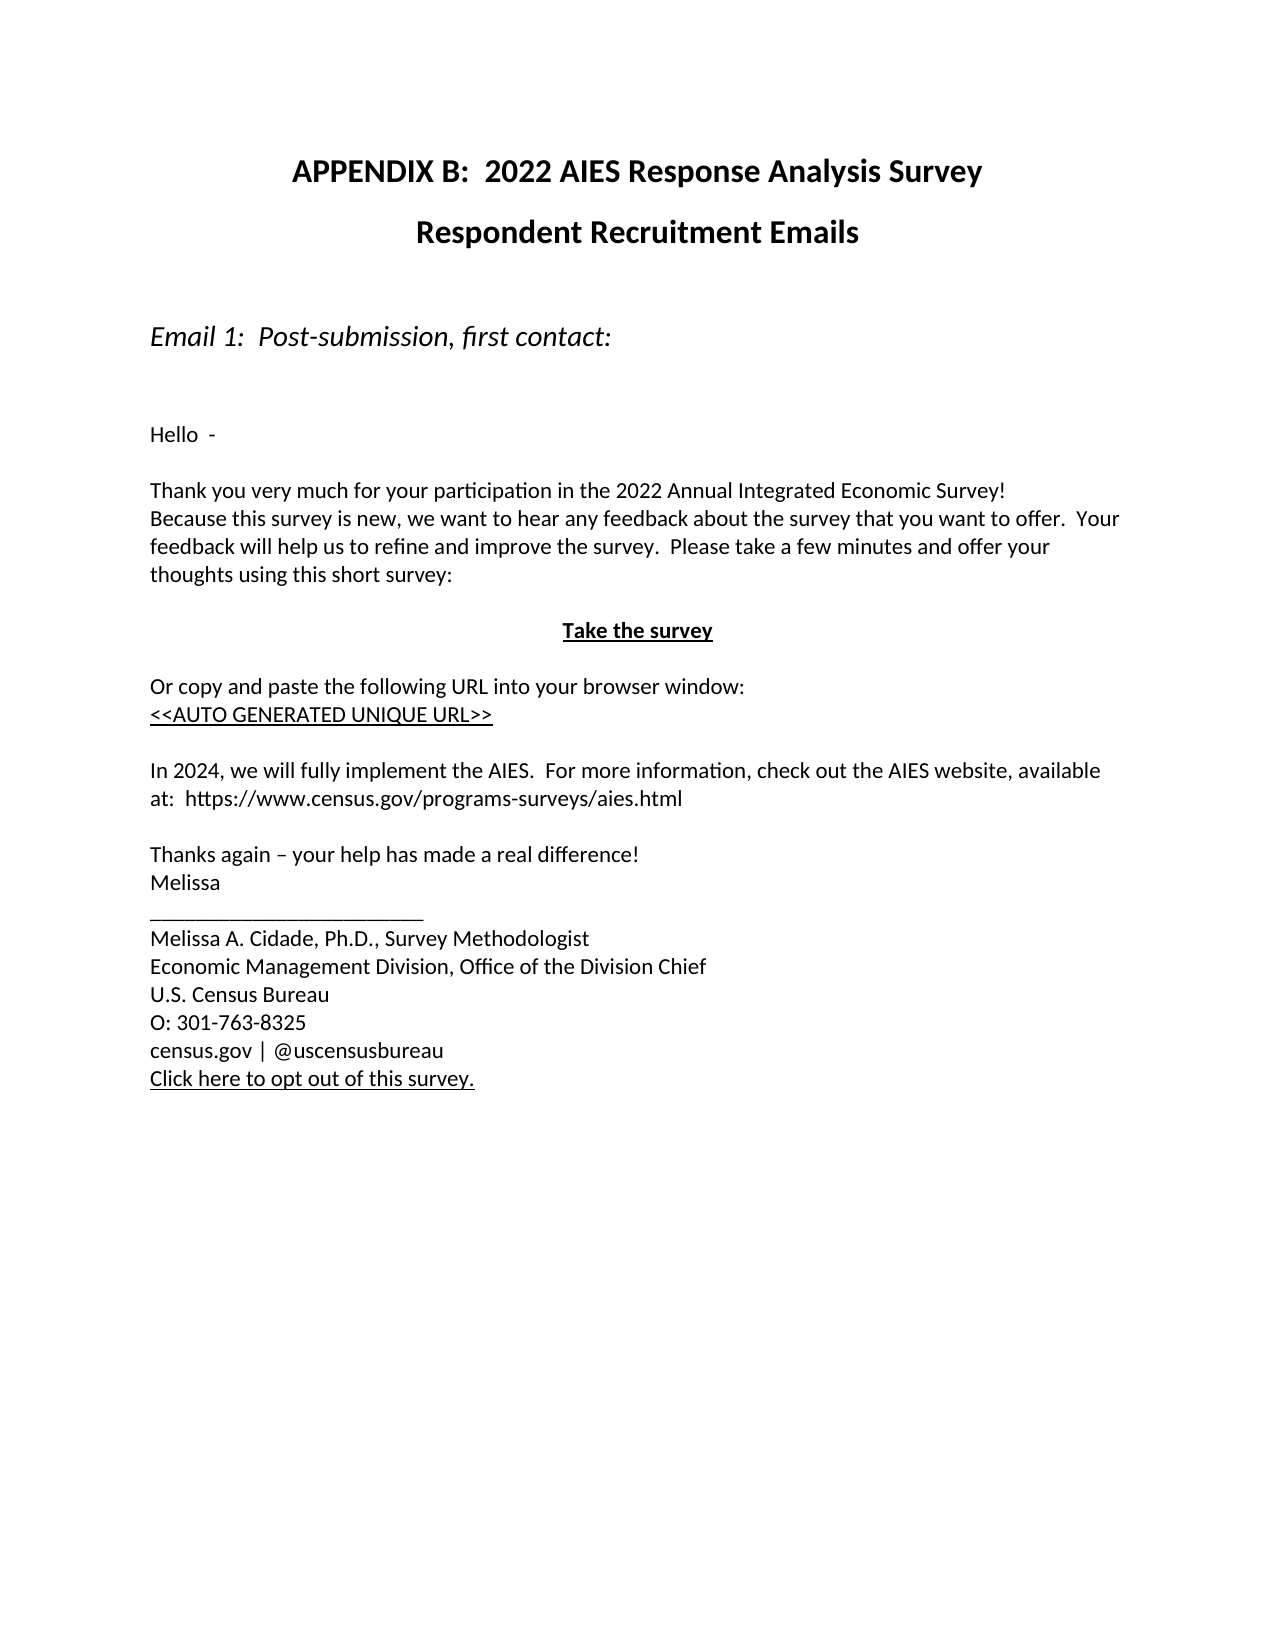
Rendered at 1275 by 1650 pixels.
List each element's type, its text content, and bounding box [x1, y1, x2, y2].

text <<AUTO GENERATED UNIQUE URL>> [150, 700, 1125, 728]
text Or copy and paste the following URL into your browser window: [150, 672, 1125, 700]
text Melissa A. Cidade, Ph.D., Survey Methodologist [150, 924, 1125, 952]
text Thanks again – your help has made a real difference! [150, 840, 1125, 868]
text Email 1: Post-submission, first contact: [150, 318, 1125, 354]
text O: 301-763-8325 [150, 1008, 1125, 1037]
text Melissa [150, 868, 1125, 896]
text Take the survey [150, 616, 1125, 644]
text Hello - [150, 420, 1125, 448]
text Economic Management Division, Office of the Division Chief [150, 952, 1125, 981]
text Because this survey is new, we want to hear any feedback about the survey that you want to offer. Your feedback will help us to refine and improve the survey. Please take a few minutes and offer your thoughts using this short survey: [150, 504, 1125, 588]
text Respondent Recruitment Emails [150, 211, 1125, 251]
text Click here to opt out of this survey. [150, 1064, 1125, 1093]
text In 2024, we will fully implement the AIES. For more information, check out the AIES website, available at: https://www.census.gov/programs-surveys/aies.html [150, 756, 1125, 812]
text U.S. Census Bureau [150, 981, 1125, 1008]
text APPENDIX B: 2022 AIES Response Analysis Survey [150, 150, 1125, 191]
text Thank you very much for your participation in the 2022 Annual Integrated Economic Survey! [150, 476, 1125, 504]
text ________________________ [150, 896, 1125, 924]
text census.gov | @uscensusbureau [150, 1037, 1125, 1064]
